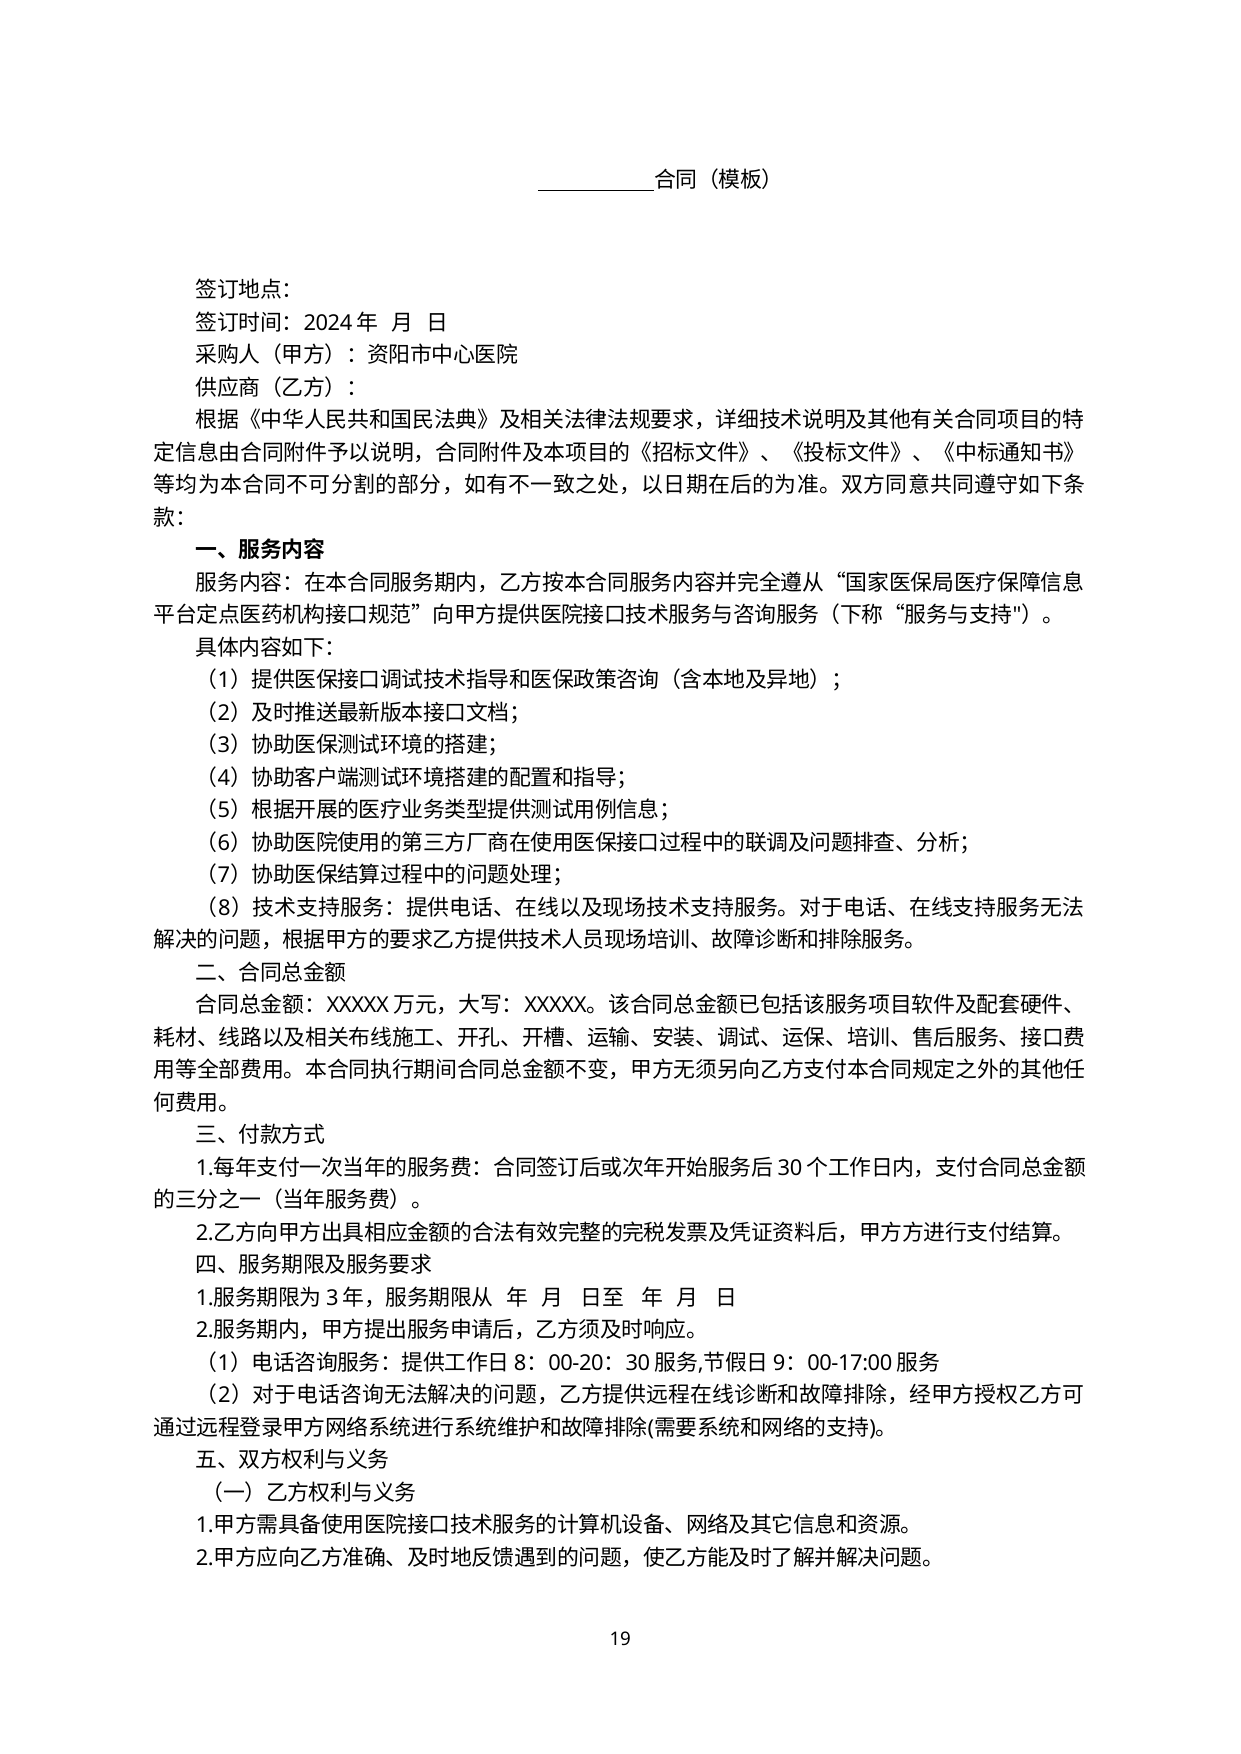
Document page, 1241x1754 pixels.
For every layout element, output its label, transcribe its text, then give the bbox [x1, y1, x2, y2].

text 具体内容如下： [153, 629, 1087, 662]
text 二、合同总金额 [153, 954, 1087, 987]
text 三、付款方式 [153, 1117, 1087, 1149]
text 2.乙方向甲方出具相应金额的合法有效完整的完税发票及凭证资料后，甲方方进行支付结算。 [153, 1214, 1087, 1247]
text （2）对于电话咨询无法解决的问题，乙方提供远程在线诊断和故障排除，经甲方授权乙方可通过远程登录甲方网络系统进行系统维护和故障排除(需要系统和网络的支持)。 [153, 1377, 1087, 1442]
text 1.服务期限为3年，服务期限从 年 月 日至 年 月 日 [153, 1279, 1087, 1312]
text （6）协助医院使用的第三方厂商在使用医保接口过程中的联调及问题排查、分析； [153, 824, 1087, 857]
text （8）技术支持服务：提供电话、在线以及现场技术支持服务。对于电话、在线支持服务无法解决的问题，根据甲方的要求乙方提供技术人员现场培训、故障诊断和排除服务。 [153, 889, 1087, 954]
text （一）乙方权利与义务 [153, 1474, 1087, 1507]
text （1）提供医保接口调试技术指导和医保政策咨询（含本地及异地）； [153, 662, 1087, 694]
text 2.甲方应向乙方准确、及时地反馈遇到的问题，使乙方能及时了解并解决问题。 [153, 1539, 1087, 1572]
text （3）协助医保测试环境的搭建； [153, 727, 1087, 759]
text （7）协助医保结算过程中的问题处理； [153, 857, 1087, 889]
text 五、双方权利与义务 [153, 1442, 1087, 1474]
text 采购人（甲方）：资阳市中心医院 [153, 337, 1087, 369]
text 签订时间：2024年 月 日 [153, 304, 1087, 337]
text （4）协助客户端测试环境搭建的配置和指导； [153, 759, 1087, 792]
text 签订地点： [153, 272, 1087, 304]
text 1.甲方需具备使用医院接口技术服务的计算机设备、网络及其它信息和资源。 [153, 1507, 1087, 1539]
text 服务内容：在本合同服务期内，乙方按本合同服务内容并完全遵从“国家医保局医疗保障信息平台定点医药机构接口规范”向甲方提供医院接口技术服务与咨询服务（下称“服务与支持"）。 [153, 564, 1087, 629]
text （2）及时推送最新版本接口文档； [153, 694, 1087, 727]
text 2.服务期内，甲方提出服务申请后，乙方须及时响应。 [153, 1312, 1087, 1344]
text 1.每年支付一次当年的服务费：合同签订后或次年开始服务后30个工作日内，支付合同总金额的三分之一（当年服务费）。 [153, 1149, 1087, 1214]
text 四、服务期限及服务要求 [153, 1247, 1087, 1279]
text 根据《中华人民共和国民法典》及相关法律法规要求，详细技术说明及其他有关合同项目的特定信息由合同附件予以说明，合同附件及本项目的《招标文件》、《投标文件》、《中标通知书》等均为本合同不可分割的部分，如有不一致之处，以日期在后的为准。双方同意共同遵守如下条款： [153, 402, 1087, 532]
text 合同总金额：XXXXX万元，大写：XXXXX。该合同总金额已包括该服务项目软件及配套硬件、耗材、线路以及相关布线施工、开孔、开槽、运输、安装、调试、运保、培训、售后服务、接口费用等全部费用。本合同执行期间合同总金额不变，甲方无须另向乙方支付本合同规定之外的其他任何费用。 [153, 987, 1087, 1117]
text 供应商（乙方）： [153, 369, 1087, 402]
text 一、服务内容 [153, 532, 1087, 564]
text （1）电话咨询服务：提供工作日8：00-20：30服务,节假日9：00-17:00服务 [153, 1344, 1087, 1377]
text （5）根据开展的医疗业务类型提供测试用例信息； [153, 792, 1087, 824]
text 合同（模板） [197, 162, 1124, 194]
